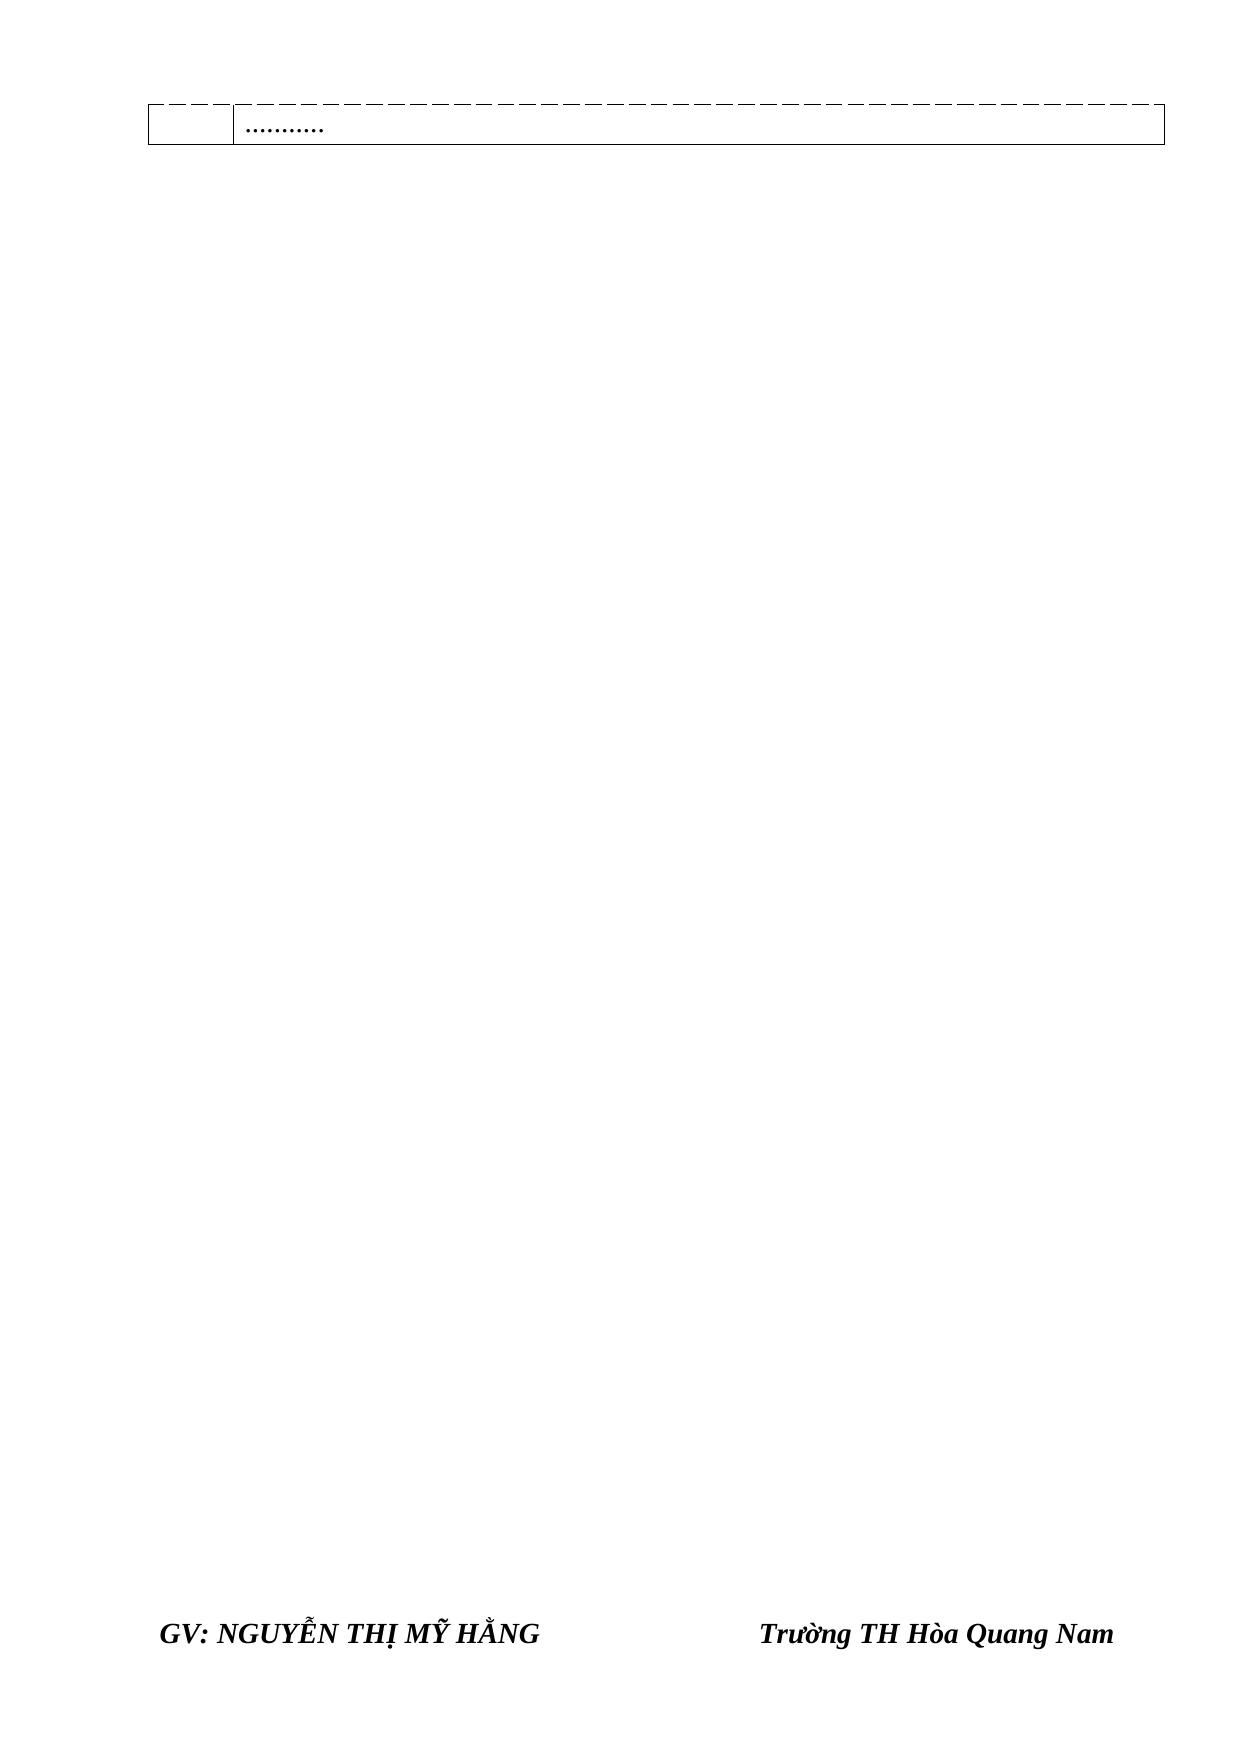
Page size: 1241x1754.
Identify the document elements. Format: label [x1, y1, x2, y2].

table_cell [234, 104, 1164, 144]
table_cell [149, 104, 233, 144]
